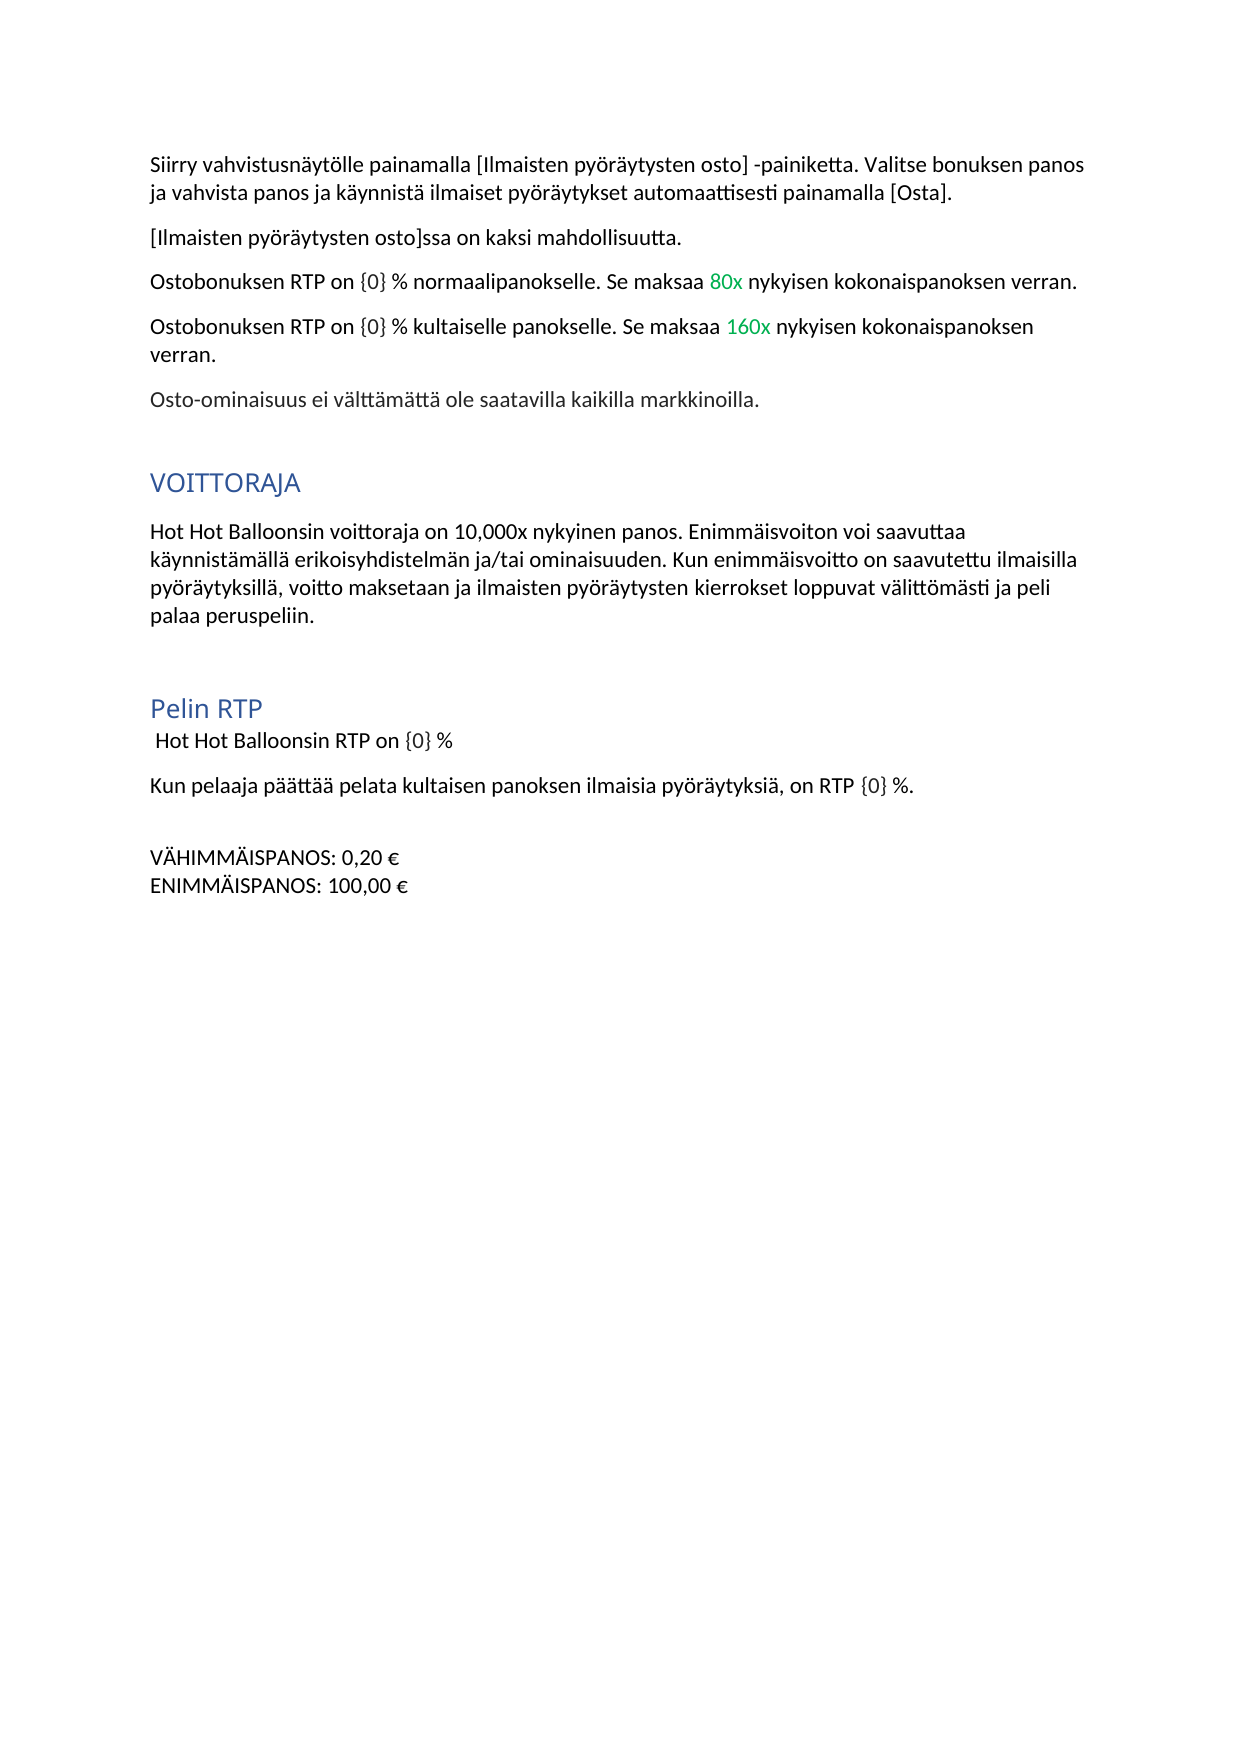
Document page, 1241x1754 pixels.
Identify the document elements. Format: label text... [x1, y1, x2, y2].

text VOITTORAJA [150, 465, 1090, 501]
text [Ilmaisten pyöräytysten osto]ssa on kaksi mahdollisuutta. [150, 223, 1090, 251]
subtitle Pelin RTP [150, 691, 1090, 726]
text Ostobonuksen RTP on {0} % normaalipanokselle. Se maksaa 80x nykyisen kokonaispanoksen verran. [150, 267, 1090, 295]
text Osto-ominaisuus ei välttämättä ole saatavilla kaikilla markkinoilla. [150, 385, 1090, 413]
text ENIMMÄISPANOS: 100,00 € [150, 872, 1090, 899]
text Siirry vahvistusnäytölle painamalla [Ilmaisten pyöräytysten osto] -painiketta. Valitse bonuksen panos ja vahvista panos ja käynnistä ilmaiset pyöräytykset automaattisesti painamalla [Osta]. [150, 150, 1090, 206]
text VÄHIMMÄISPANOS: 0,20 € [150, 843, 1090, 872]
text Ostobonuksen RTP on {0} % kultaiselle panokselle. Se maksaa 160x nykyisen kokonaispanoksen verran. [150, 312, 1090, 368]
text Hot Hot Balloonsin voittoraja on 10,000x nykyinen panos. Enimmäisvoiton voi saavuttaa käynnistämällä erikoisyhdistelmän ja/tai ominaisuuden. Kun enimmäisvoitto on saavutettu ilmaisilla pyöräytyksillä, voitto maksetaan ja ilmaisten pyöräytysten kierrokset loppuvat välittömästi ja peli palaa peruspeliin. [150, 517, 1090, 629]
text Kun pelaaja päättää pelata kultaisen panoksen ilmaisia pyöräytyksiä, on RTP {0} %. [150, 771, 1090, 799]
text Hot Hot Balloonsin RTP on {0} % [150, 726, 1090, 754]
